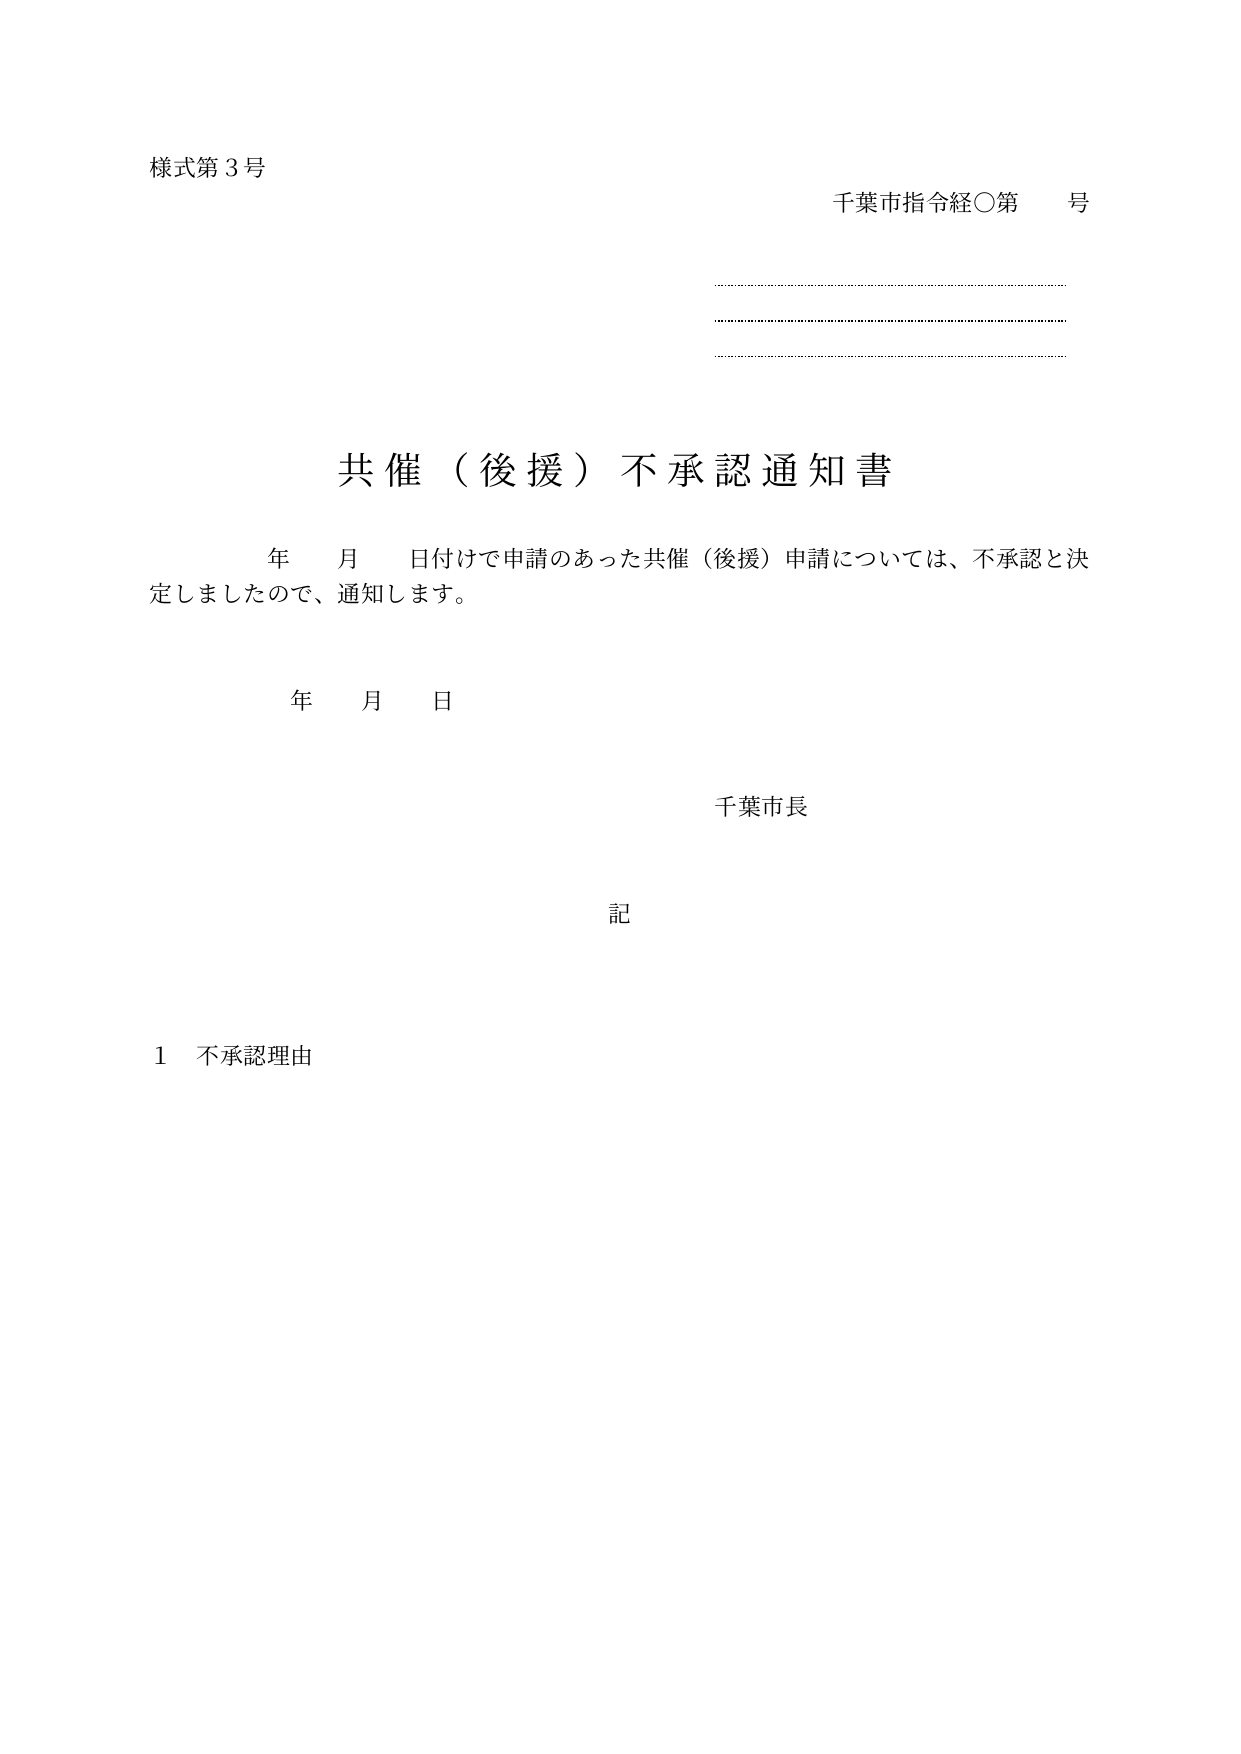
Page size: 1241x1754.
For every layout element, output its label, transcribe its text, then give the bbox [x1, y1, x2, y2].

text 共催（後援）不承認通知書 [149, 433, 1091, 504]
text 年 月 日 [149, 682, 1091, 717]
text 千葉市長 [149, 788, 1091, 824]
text １ 不承認理由 [149, 1037, 1091, 1072]
subtitle 記 [149, 895, 1091, 930]
text 年 月 日付けで申請のあった共催（後援）申請については、不承認と決定しましたので、通知します。 [149, 539, 1091, 611]
text 様式第３号 [149, 149, 1091, 184]
text 千葉市指令経○第 号 [149, 184, 1091, 220]
